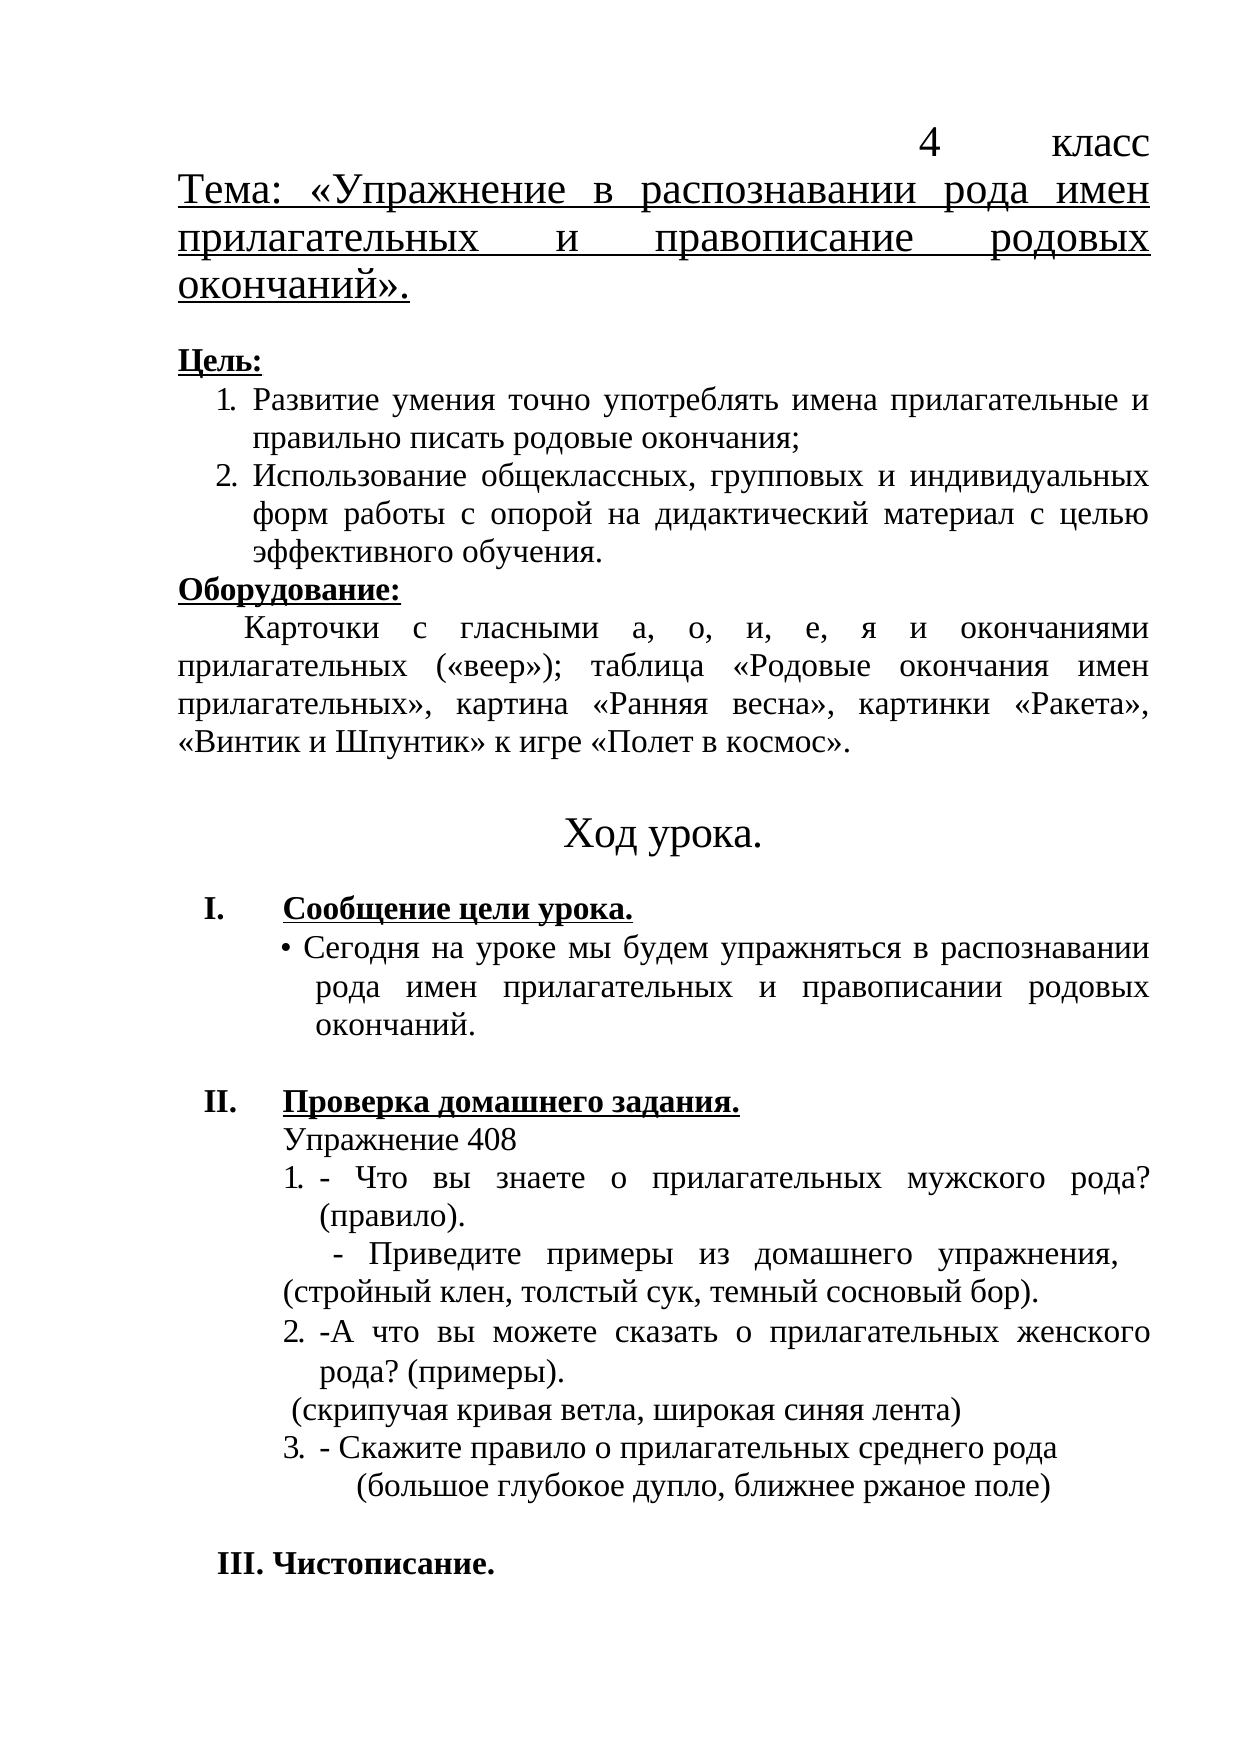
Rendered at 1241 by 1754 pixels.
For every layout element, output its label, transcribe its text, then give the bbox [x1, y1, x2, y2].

list Использование общеклассных, групповых и индивидуальных форм работы с опорой на дидактический материал с целью эффективного обучения. [215, 456, 1150, 570]
text - Приведите примеры из домашнего упражнения, (стройный клен, толстый сук, темный сосновый бор). [283, 1234, 1152, 1310]
text III. Чистописание. [217, 1543, 1152, 1582]
text Карточки с гласными а, о, и, е, я и окончаниями прилагательных («веер»); таблица «Родовые окончания имен прилагательных», картина «Ранняя весна», картинки «Ракета», «Винтик и Шпунтик» к игре «Полет в космос». [177, 608, 1150, 760]
text 3. - Скажите правило о прилагательных среднего рода [283, 1428, 1152, 1466]
text • Сегодня на уроке мы будем упражняться в распознавании рода имен прилагательных и правописании родовых окончаний. [280, 928, 1151, 1043]
text 2. -А что вы можете сказать о прилагательных женского рода? (примеры). [283, 1310, 1152, 1390]
text Цель: [178, 341, 1152, 379]
text 1. - Что вы знаете о прилагательных мужского рода? (правило). [283, 1158, 1151, 1234]
text (скрипучая кривая ветла, широкая синяя лента) [291, 1390, 1152, 1428]
text 4 класс Тема: «Упражнение в распознавании рода имен прилагательных и правописание родовых окончаний». [177, 118, 1150, 206]
text Оборудование: [178, 570, 1152, 608]
text I. Сообщение цели урока. [203, 889, 1152, 927]
list Развитие умения точно употреблять имена прилагательные и правильно писать родовые окончания; [215, 380, 1150, 456]
text II. Проверка домашнего задания. [203, 1082, 1152, 1120]
text 4 класс Тема: «Упражнение в распознавании рода имен прилагательных и правописание родовых окончаний». [177, 255, 1150, 308]
text Упражнение 408 [282, 1120, 1152, 1158]
text Ход урока. [177, 807, 1149, 857]
text 4 класс Тема: «Упражнение в распознавании рода имен прилагательных и правописание родовых окончаний». [177, 207, 1150, 254]
text (большое глубокое дупло, ближнее ржаное поле) [356, 1466, 1152, 1504]
